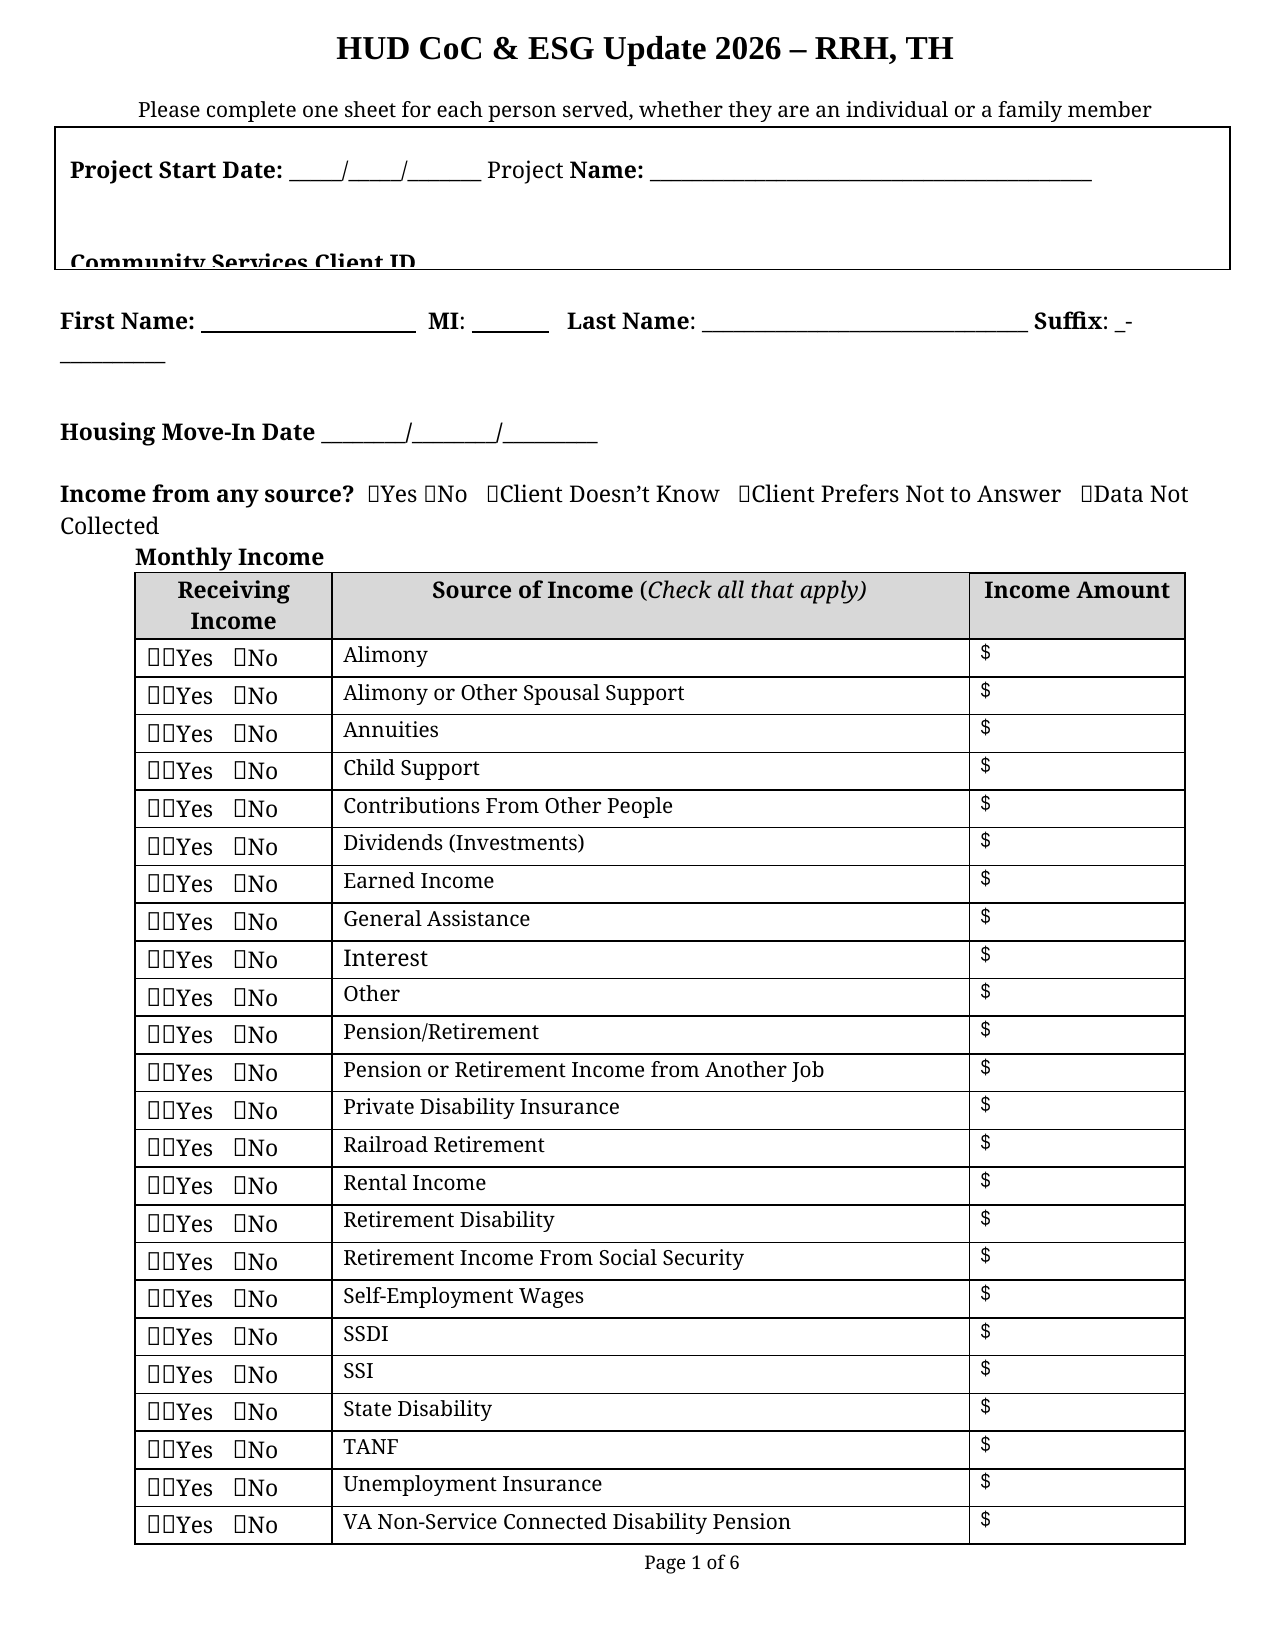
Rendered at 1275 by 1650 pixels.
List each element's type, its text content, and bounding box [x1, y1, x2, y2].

table_cell Yes No [136, 678, 331, 714]
table_cell Dividends (Investments) [333, 828, 969, 864]
text Housing Move-In Date ________/________/_________ [60, 416, 1230, 447]
text Please complete one sheet for each person served, whether they are an individual or a family member [60, 95, 1230, 124]
table_cell Yes No [136, 1243, 331, 1279]
table_cell Yes No [136, 1206, 331, 1242]
table_cell $ [970, 1507, 1184, 1543]
table_cell $ [970, 979, 1184, 1015]
table_cell Yes No [136, 1319, 331, 1355]
text Monthly Income [60, 541, 1230, 572]
table_cell $ [970, 1092, 1184, 1128]
table_cell Private Disability Insurance [333, 1092, 969, 1128]
table_cell $ [970, 1168, 1184, 1204]
table_cell Yes No [136, 1168, 331, 1204]
table_cell Yes No [136, 1394, 331, 1430]
table_cell $ [970, 640, 1184, 676]
table_header Source of Income (Check all that apply) [333, 573, 969, 638]
table_cell $ [970, 1243, 1184, 1279]
table_cell $ [970, 753, 1184, 789]
table_cell $ [970, 715, 1184, 751]
table_cell Yes No [136, 866, 331, 902]
table_cell Yes No [136, 1130, 331, 1166]
table_cell Yes No [136, 1092, 331, 1128]
table_cell $ [970, 1432, 1184, 1468]
table_cell Annuities [333, 715, 969, 751]
table_cell $ [970, 1281, 1184, 1317]
table_cell Earned Income [333, 866, 969, 902]
table_cell Yes No [136, 753, 331, 789]
table_cell $ [970, 1055, 1184, 1091]
table_cell Alimony [333, 640, 969, 676]
table_cell Yes No [136, 942, 331, 978]
table_header Receiving Income [136, 573, 331, 638]
table_cell Yes No [136, 828, 331, 864]
table_cell SSDI [333, 1319, 969, 1355]
table_cell Retirement Income From Social Security [333, 1243, 969, 1279]
table_cell TANF [333, 1432, 969, 1468]
table_cell Yes No [136, 1470, 331, 1506]
text First Name: MI: Last Name: _______________________________ Suffix: ___________ [60, 305, 1230, 368]
table_cell $ [970, 1206, 1184, 1242]
table_cell $ [970, 904, 1184, 940]
table_cell VA Non-Service Connected Disability Pension [333, 1507, 969, 1543]
table_cell $ [970, 1017, 1184, 1053]
table_cell $ [970, 942, 1184, 978]
table_cell Pension/Retirement [333, 1017, 969, 1053]
table_cell $ [970, 1356, 1184, 1392]
table_cell $ [970, 866, 1184, 902]
table_cell $ [970, 828, 1184, 864]
table_cell Yes No [136, 1281, 331, 1317]
table_cell Yes No [136, 904, 331, 940]
table_cell Unemployment Insurance [333, 1470, 969, 1506]
table_cell Contributions From Other People [333, 791, 969, 827]
table_cell Yes No [136, 1055, 331, 1091]
table_cell Yes No [136, 715, 331, 751]
table_cell Child Support [333, 753, 969, 789]
table_cell Rental Income [333, 1168, 969, 1204]
table_cell Interest [333, 942, 969, 978]
table_cell $ [970, 791, 1184, 827]
table_cell Yes No [136, 1507, 331, 1543]
table_cell Yes No [136, 1356, 331, 1392]
table_cell Railroad Retirement [333, 1130, 969, 1166]
table_cell $ [970, 1394, 1184, 1430]
table_cell Other [333, 979, 969, 1015]
text Income from any source? Yes No Client Doesn’t Know Client Prefers Not to Answer Data Not Collected [60, 478, 1230, 541]
table_cell SSI [333, 1356, 969, 1392]
table_cell Yes No [136, 1017, 331, 1053]
table_cell $ [970, 1319, 1184, 1355]
table_header Income Amount [970, 574, 1184, 638]
table_cell Retirement Disability [333, 1206, 969, 1242]
table_cell Yes No [136, 640, 331, 676]
table_cell Yes No [136, 979, 331, 1015]
table_cell State Disability [333, 1394, 969, 1430]
table_cell Pension or Retirement Income from Another Job [333, 1055, 969, 1091]
table_cell $ [970, 1130, 1184, 1166]
table_cell General Assistance [333, 904, 969, 940]
table_cell Alimony or Other Spousal Support [333, 678, 969, 714]
table_cell $ [970, 1470, 1184, 1506]
table_cell $ [970, 678, 1184, 714]
table_cell Yes No [136, 1432, 331, 1468]
table_cell Yes No [136, 791, 331, 827]
table_cell Self-Employment Wages [333, 1281, 969, 1317]
